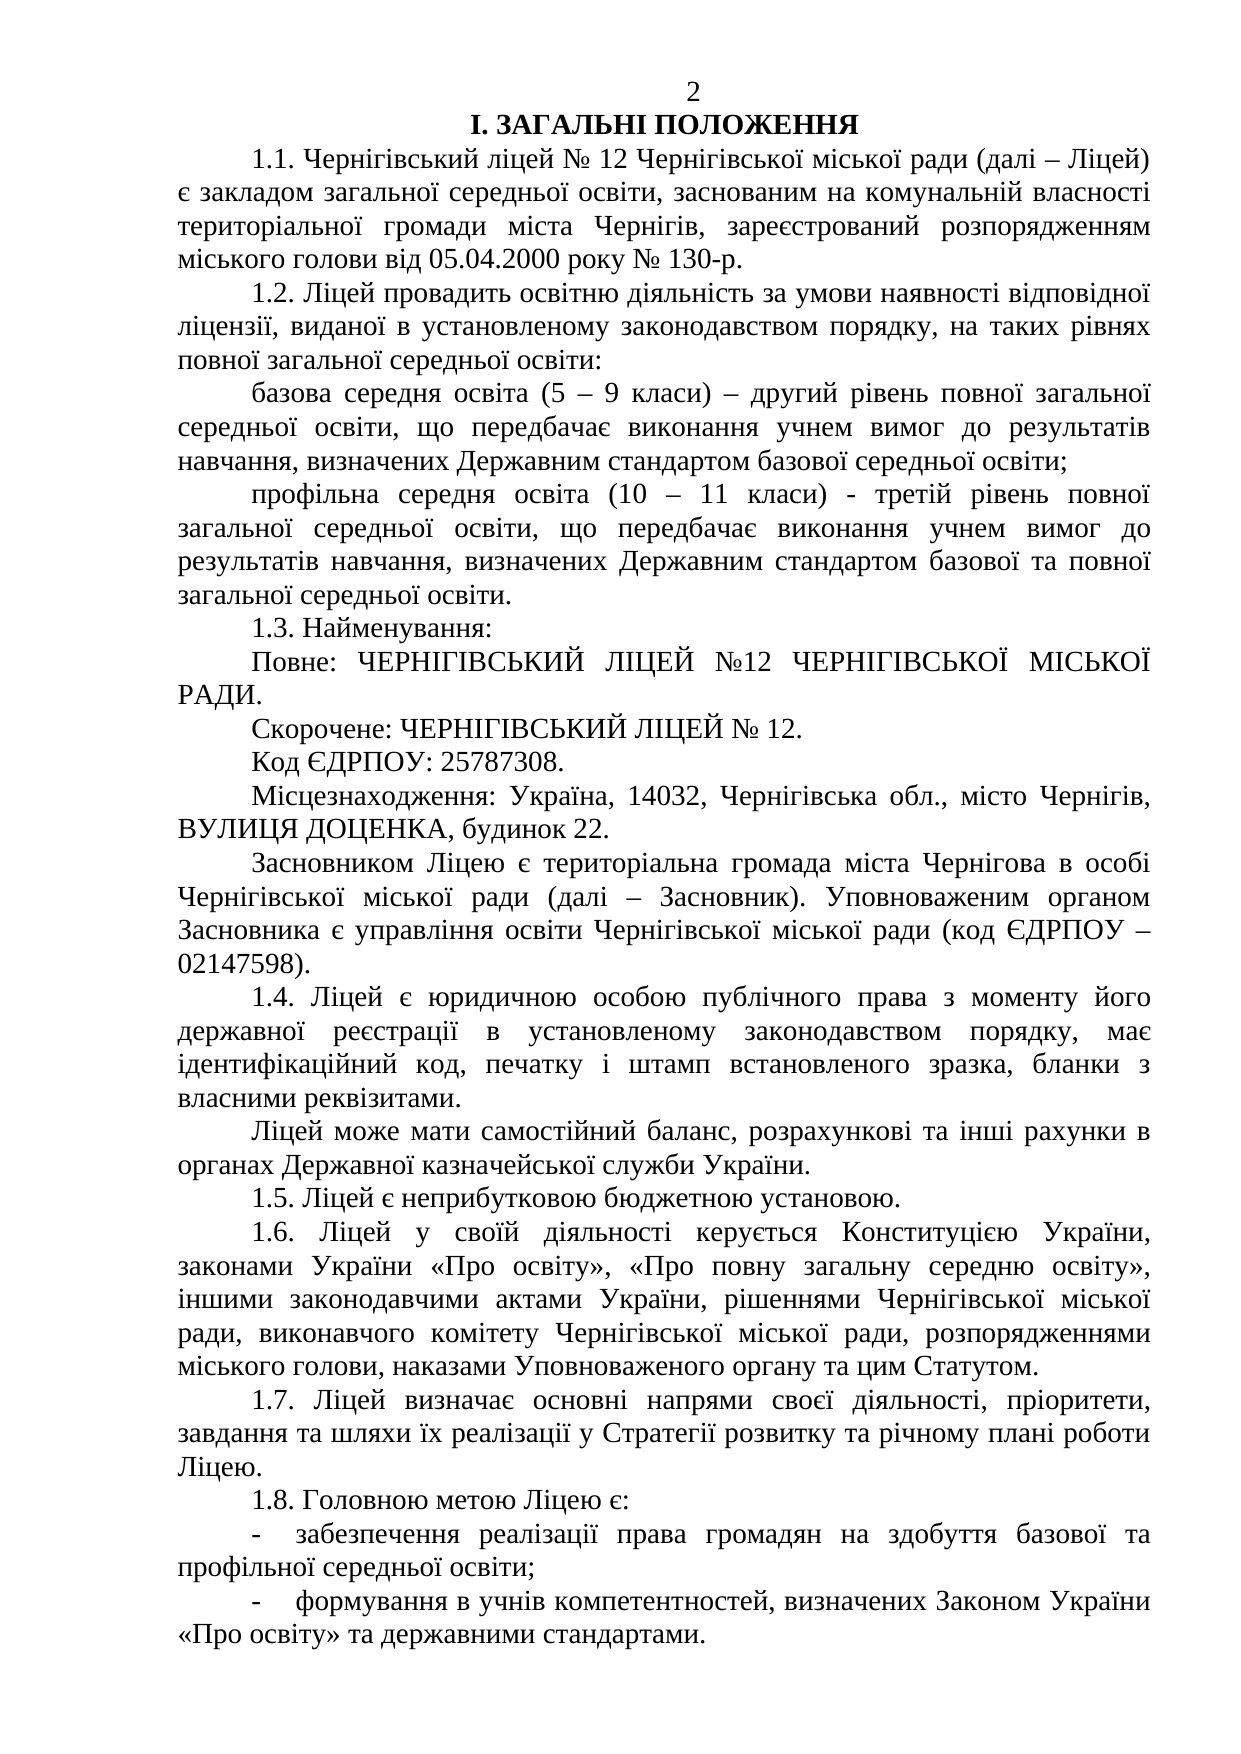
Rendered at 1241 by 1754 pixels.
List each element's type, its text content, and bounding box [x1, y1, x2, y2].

text 1.4. Ліцей є юридичною особою публічного права з моменту його державної реєстрації в установленому законодавством порядку, має ідентифікаційний код, печатку і штамп встановленого зразка, бланки з власними реквізитами. [177, 979, 1152, 1113]
list забезпечення реалізації права громадян на здобуття базової та профільної середньої освіти; [177, 1516, 1152, 1583]
text 1.3. Найменування: [177, 610, 1152, 644]
text Місцезнаходження: Україна, 14032, Чернігівська обл., місто Чернігів, ВУЛИЦЯ ДОЦЕНКА, будинок 22. [177, 778, 1152, 845]
text 1.6. Ліцей у своїй діяльності керується Конституцією України, законами України «Про освіту», «Про повну загальну середню освіту», іншими законодавчими актами України, рішеннями Чернігівської міської ради, виконавчого комітету Чернігівської міської ради, розпорядженнями міського голови, наказами Уповноваженого органу та цим Статутом. [177, 1214, 1152, 1382]
text Код ЄДРПОУ: 25787308. [177, 744, 1152, 778]
text профільна середня освіта (10 – 11 класи) - третій рівень повної загальної середньої освіти, що передбачає виконання учнем вимог до результатів навчання, визначених Державним стандартом базової та повної загальної середньої освіти. [177, 476, 1152, 610]
text 1.1. Чернігівський ліцей № 12 Чернігівської міської ради (далі – Ліцей) є закладом загальної середньої освіти, заснованим на комунальній власності територіальної громади міста Чернігів, зареєстрований розпорядженням міського голови від 05.04.2000 року № 130-р. [177, 141, 1152, 275]
text Повне: ЧЕРНІГІВСЬКИЙ ЛІЦЕЙ №12 ЧЕРНІГІВСЬКОЇ МІСЬКОЇ РАДИ. [177, 644, 1152, 711]
list формування в учнів компетентностей, визначених Законом України «Про освіту» та державними стандартами. [177, 1583, 1152, 1650]
text 1.7. Ліцей визначає основні напрями своєї діяльності, пріоритети, завдання та шляхи їх реалізації у Стратегії розвитку та річному плані роботи Ліцею. [177, 1382, 1152, 1482]
text Скорочене: ЧЕРНІГІВСЬКИЙ ЛІЦЕЙ № 12. [177, 711, 1152, 744]
text Ліцей може мати самостійний баланс, розрахункові та інші рахунки в органах Державної казначейської служби України. [177, 1113, 1152, 1181]
text 1.5. Ліцей є неприбутковою бюджетною установою. [177, 1181, 1152, 1214]
text 1.8. Головною метою Ліцею є: [177, 1482, 1152, 1516]
text І. ЗАГАЛЬНІ ПОЛОЖЕННЯ [177, 107, 1152, 141]
text 1.2. Ліцей провадить освітню діяльність за умови наявності відповідної ліцензії, виданої в установленому законодавством порядку, на таких рівнях повної загальної середньої освіти: [177, 275, 1152, 376]
text Засновником Ліцею є територіальна громада міста Чернігова в особі Чернігівської міської ради (далі – Засновник). Уповноваженим органом Засновника є управління освіти Чернігівської міської ради (код ЄДРПОУ – 02147598). [177, 845, 1152, 979]
text базова середня освіта (5 – 9 класи) – другий рівень повної загальної середньої освіти, що передбачає виконання учнем вимог до результатів навчання, визначених Державним стандартом базової середньої освіти; [177, 376, 1152, 476]
